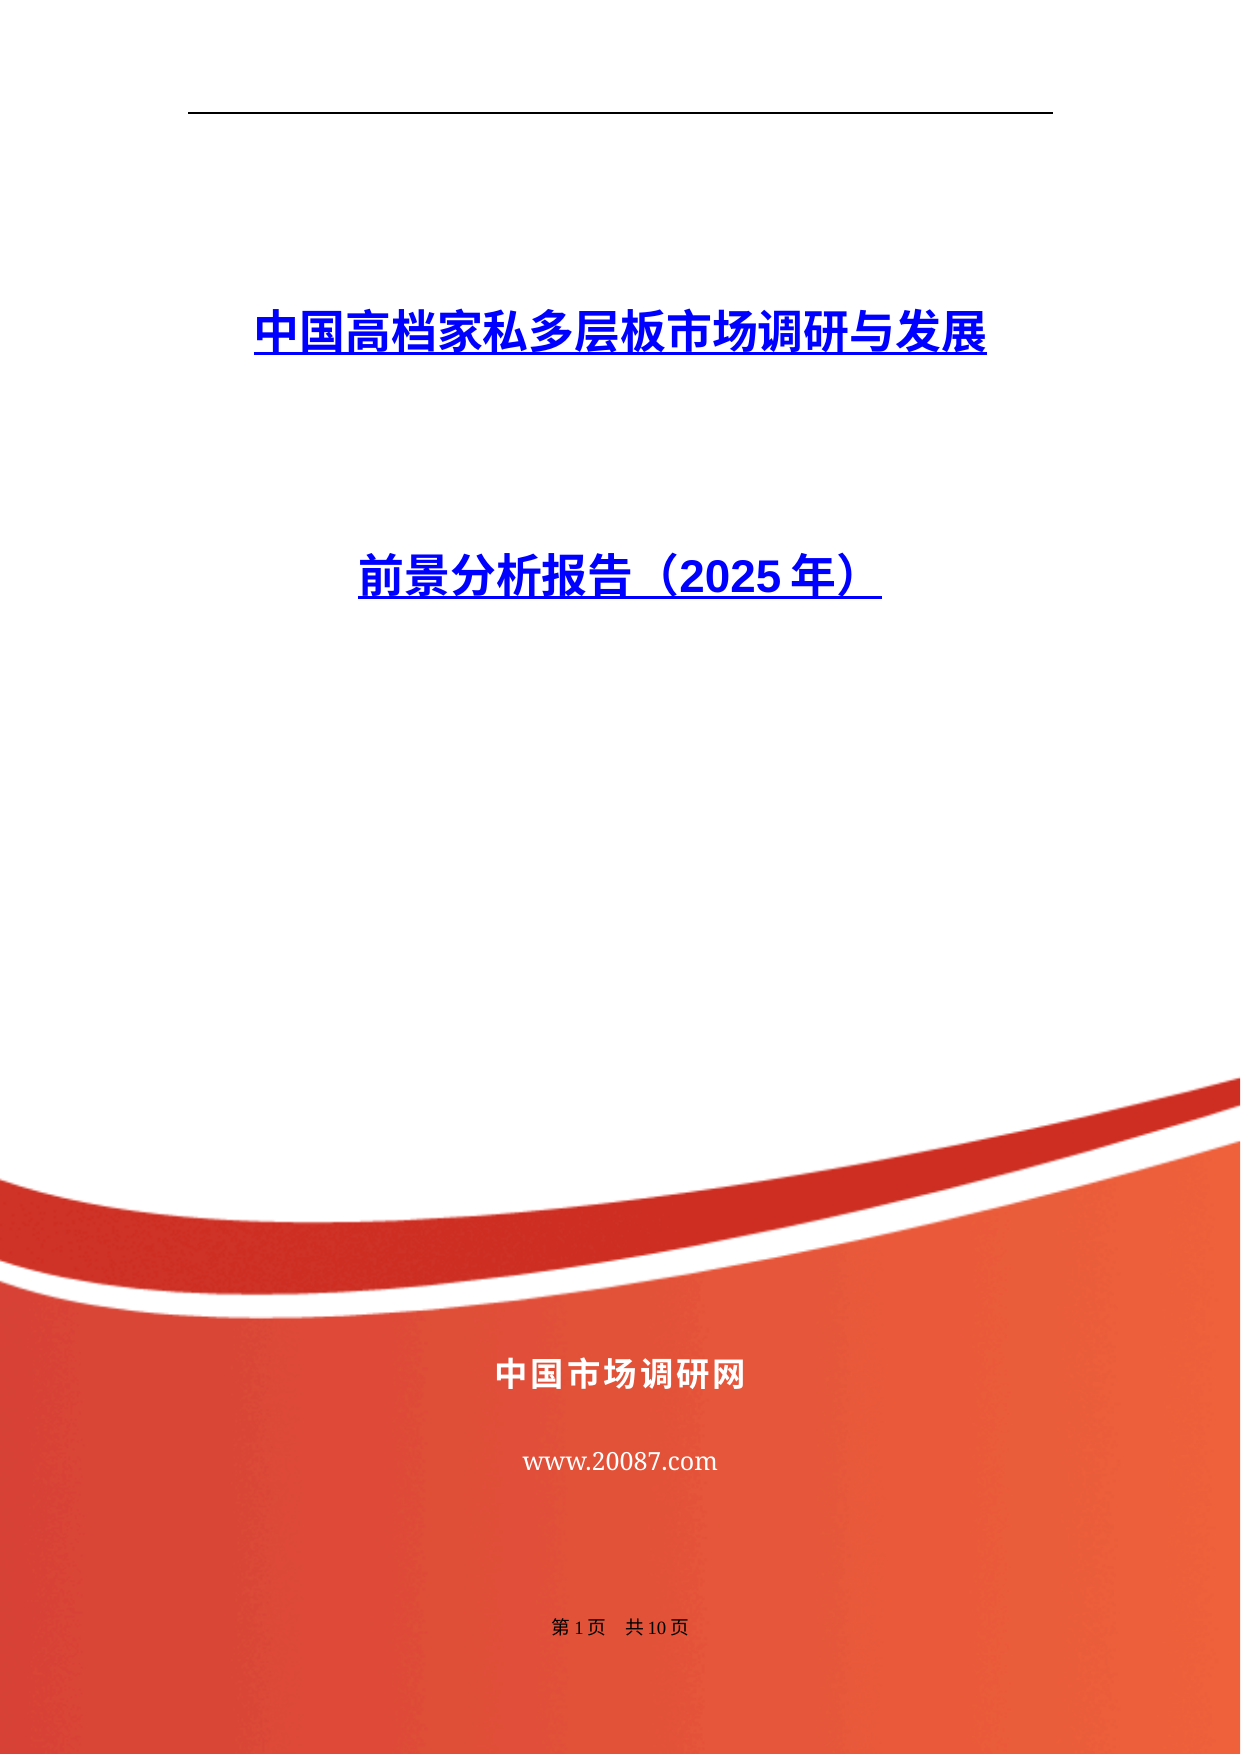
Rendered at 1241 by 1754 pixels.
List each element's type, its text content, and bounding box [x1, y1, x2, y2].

text www.20087.com [187, 1428, 1053, 1493]
table_header 中国高档家私多层板市场调研与发展前景分析报告（2025年） [188, 207, 1053, 773]
picture [0, 1006, 1241, 1754]
subtitle 中国市场调研网 [187, 1339, 1053, 1404]
